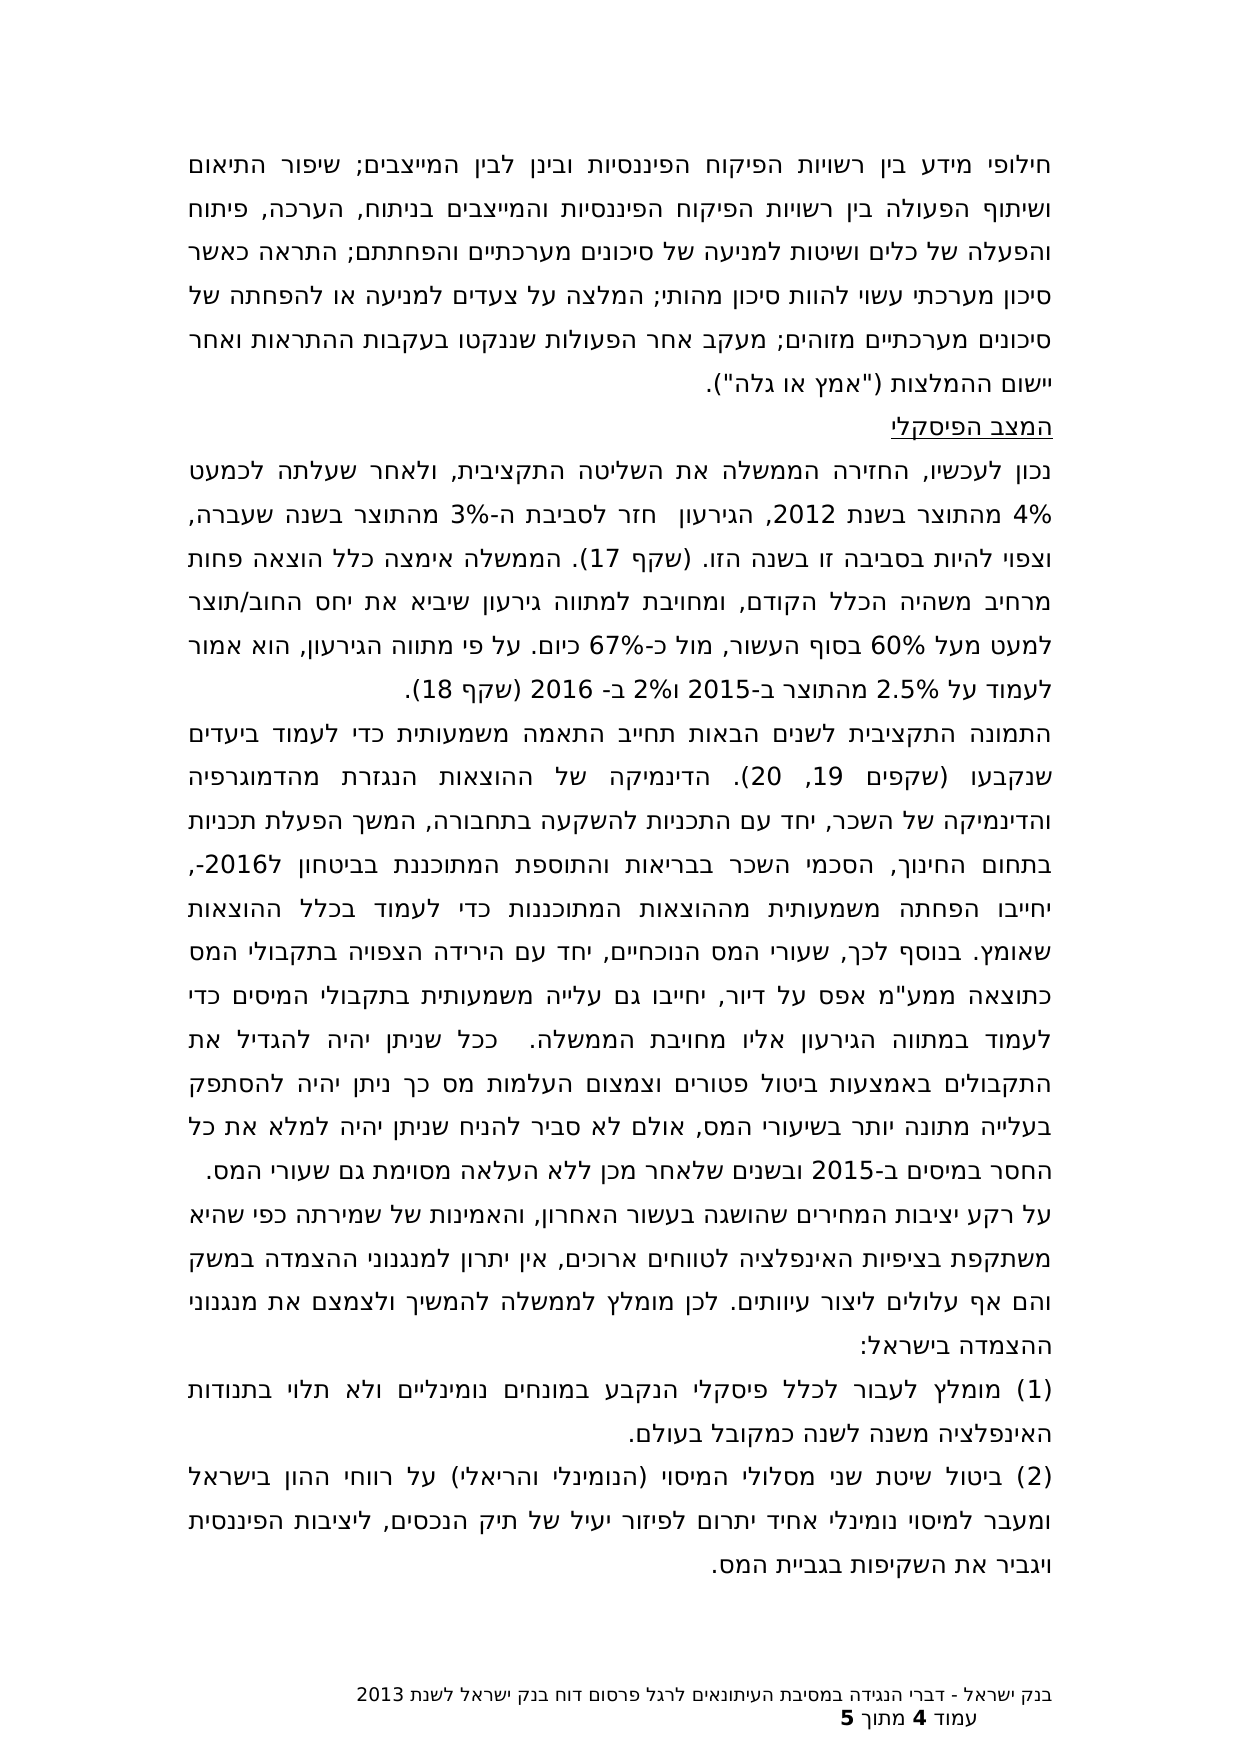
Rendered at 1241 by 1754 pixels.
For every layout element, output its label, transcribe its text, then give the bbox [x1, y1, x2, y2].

text (1) מומלץ לעבור לכלל פיסקלי הנקבע במונחים נומינליים ולא תלוי בתנודות האינפלציה משנה לשנה כמקובל בעולם. [187, 1375, 1053, 1448]
text על רקע יציבות המחירים שהושגה בעשור האחרון, והאמינות של שמירתה כפי שהיא משתקפת בציפיות האינפלציה לטווחים ארוכים, אין יתרון למנגנוני ההצמדה במשק והם אף עלולים ליצור עיוותים. לכן מומלץ לממשלה להמשיך ולצמצם את מנגנוני ההצמדה בישראל: [187, 1200, 1053, 1360]
text המצב הפיסקלי [187, 412, 1053, 442]
text התמונה התקציבית לשנים הבאות תחייב התאמה משמעותית כדי לעמוד ביעדים שנקבעו (שקפים 19, 20). הדינמיקה של ההוצאות הנגזרת מהדמוגרפיה והדינמיקה של השכר, יחד עם התכניות להשקעה בתחבורה, המשך הפעלת תכניות בתחום החינוך, הסכמי השכר בבריאות והתוספת המתוכננת בביטחון ל2016-, יחייבו הפחתה משמעותית מההוצאות המתוכננות כדי לעמוד בכלל ההוצאות שאומץ. בנוסף לכך, שעורי המס הנוכחיים, יחד עם הירידה הצפויה בתקבולי המס כתוצאה ממע"מ אפס על דיור, יחייבו גם עלייה משמעותית בתקבולי המיסים כדי לעמוד במתווה הגירעון אליו מחויבת הממשלה. ככל שניתן יהיה להגדיל את התקבולים באמצעות ביטול פטורים וצמצום העלמות מס כך ניתן יהיה להסתפק בעלייה מתונה יותר בשיעורי המס, אולם לא סביר להניח שניתן יהיה למלא את כל החסר במיסים ב-2015 ובשנים שלאחר מכן ללא העלאה מסוימת גם שעורי המס. [187, 719, 1053, 1185]
text נכון לעכשיו, החזירה הממשלה את השליטה התקציבית, ולאחר שעלתה לכמעט 4% מהתוצר בשנת 2012, הגירעון חזר לסביבת ה-3% מהתוצר בשנה שעברה, וצפוי להיות בסביבה זו בשנה הזו. (שקף 17). הממשלה אימצה כלל הוצאה פחות מרחיב משהיה הכלל הקודם, ומחויבת למתווה גירעון שיביא את יחס החוב/תוצר למעט מעל 60% בסוף העשור, מול כ-67% כיום. על פי מתווה הגירעון, הוא אמור לעמוד על 2.5% מהתוצר ב-2015 ו2% ב- 2016 (שקף 18). [187, 456, 1053, 704]
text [187, 150, 1053, 398]
text (2) ביטול שיטת שני מסלולי המיסוי (הנומינלי והריאלי) על רווחי ההון בישראל ומעבר למיסוי נומינלי אחיד יתרום לפיזור יעיל של תיק הנכסים, ליציבות הפיננסית ויגביר את השקיפות בגביית המס. [187, 1462, 1053, 1579]
